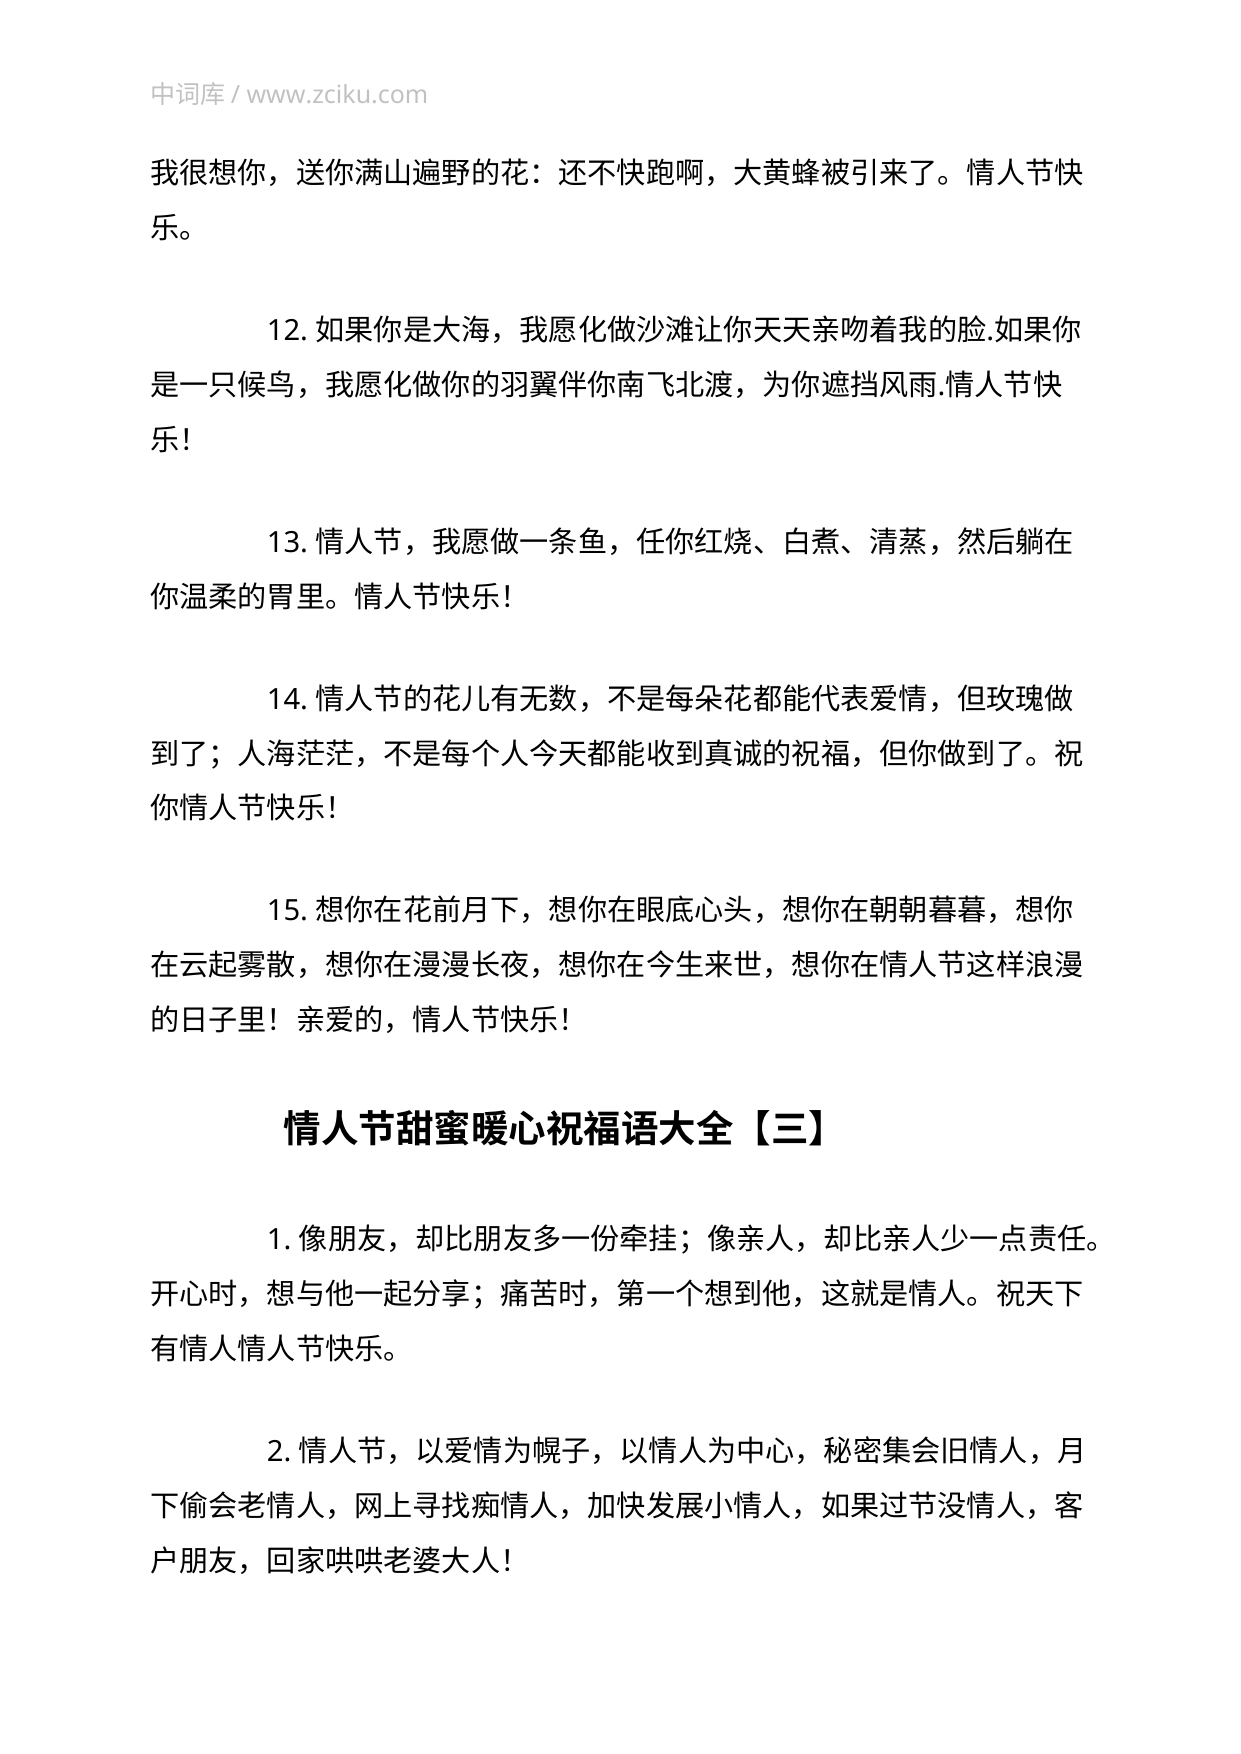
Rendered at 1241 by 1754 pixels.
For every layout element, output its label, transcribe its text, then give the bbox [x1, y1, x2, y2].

text 情人节甜蜜暖心祝福语大全【三】 [150, 1098, 1090, 1153]
text 1. 像朋友，却比朋友多一份牵挂；像亲人，却比亲人少一点责任。开心时，想与他一起分享；痛苦时，第一个想到他，这就是情人。祝天下有情人情人节快乐。 [150, 1216, 1090, 1368]
text 12. 如果你是大海，我愿化做沙滩让你天天亲吻着我的脸.如果你是一只候鸟，我愿化做你的羽翼伴你南飞北渡，为你遮挡风雨.情人节快乐！ [150, 307, 1090, 459]
text 2. 情人节，以爱情为幌子，以情人为中心，秘密集会旧情人，月下偷会老情人，网上寻找痴情人，加快发展小情人，如果过节没情人，客户朋友，回家哄哄老婆大人！ [150, 1428, 1090, 1580]
text 14. 情人节的花儿有无数，不是每朵花都能代表爱情，但玫瑰做到了；人海茫茫，不是每个人今天都能收到真诚的祝福，但你做到了。祝你情人节快乐！ [150, 675, 1090, 827]
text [150, 150, 1090, 247]
text 13. 情人节，我愿做一条鱼，任你红烧、白煮、清蒸，然后躺在你温柔的胃里。情人节快乐！ [150, 518, 1090, 616]
text 15. 想你在花前月下，想你在眼底心头，想你在朝朝暮暮，想你在云起雾散，想你在漫漫长夜，想你在今生来世，想你在情人节这样浪漫的日子里！亲爱的，情人节快乐！ [150, 887, 1090, 1039]
